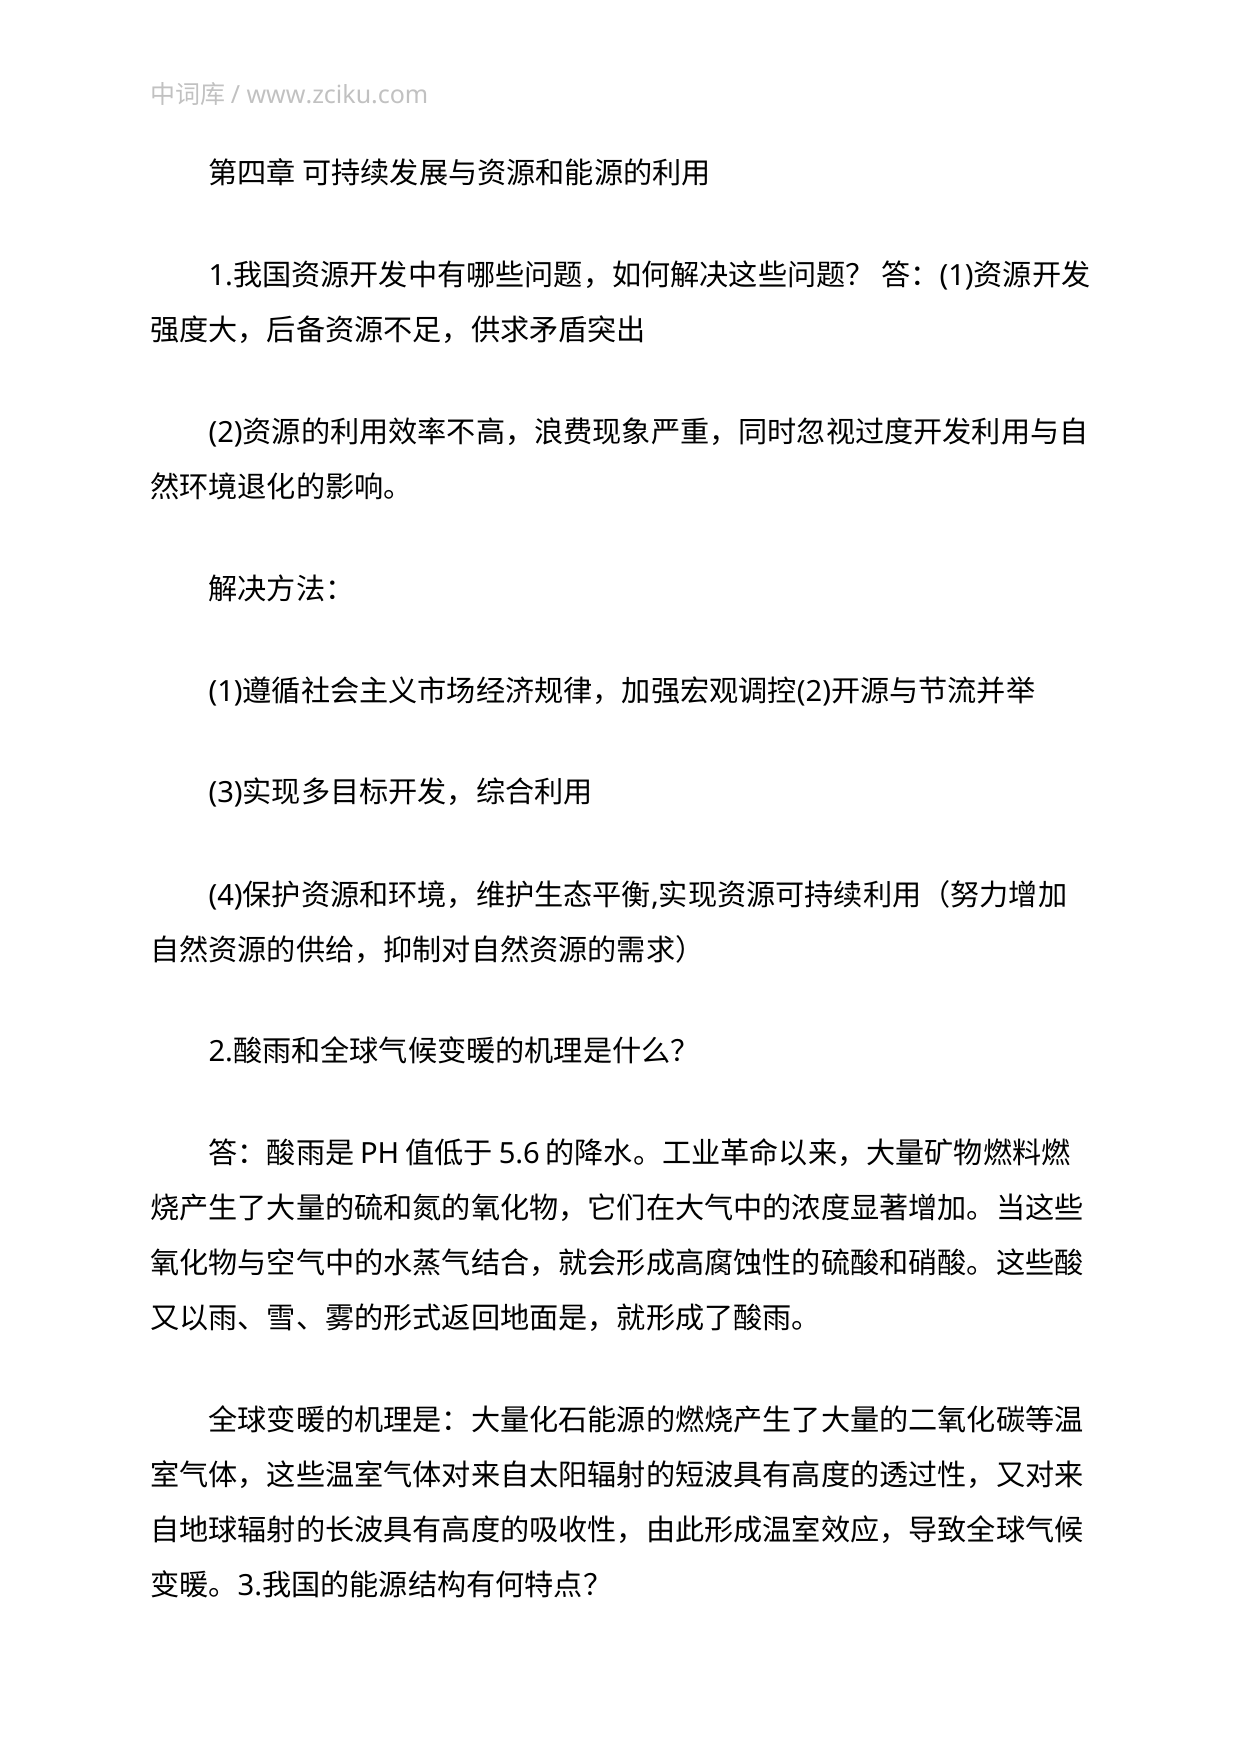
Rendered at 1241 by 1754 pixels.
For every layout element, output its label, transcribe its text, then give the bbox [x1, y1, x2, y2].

text 答：酸雨是PH值低于5.6的降水。工业革命以来，大量矿物燃料燃烧产生了大量的硫和氮的氧化物，它们在大气中的浓度显著增加。当这些氧化物与空气中的水蒸气结合，就会形成高腐蚀性的硫酸和硝酸。这些酸又以雨、雪、雾的形式返回地面是，就形成了酸雨。 [150, 1130, 1090, 1337]
text 1.我国资源开发中有哪些问题，如何解决这些问题？ 答：(1)资源开发强度大，后备资源不足，供求矛盾突出 [150, 252, 1090, 349]
text 第四章 可持续发展与资源和能源的利用 [150, 150, 1090, 192]
text 解决方法： [150, 565, 1090, 608]
text 2.酸雨和全球气候变暖的机理是什么？ [150, 1028, 1090, 1070]
text (1)遵循社会主义市场经济规律，加强宏观调控(2)开源与节流并举 [150, 667, 1090, 709]
text (4)保护资源和环境，维护生态平衡,实现资源可持续利用（努力增加自然资源的供给，抑制对自然资源的需求） [150, 871, 1090, 968]
text (2)资源的利用效率不高，浪费现象严重，同时忽视过度开发利用与自然环境退化的影响。 [150, 408, 1090, 506]
text (3)实现多目标开发，综合利用 [150, 769, 1090, 811]
text 全球变暖的机理是：大量化石能源的燃烧产生了大量的二氧化碳等温室气体，这些温室气体对来自太阳辐射的短波具有高度的透过性，又对来自地球辐射的长波具有高度的吸收性，由此形成温室效应，导致全球气候变暖。3.我国的能源结构有何特点？ [150, 1396, 1090, 1603]
